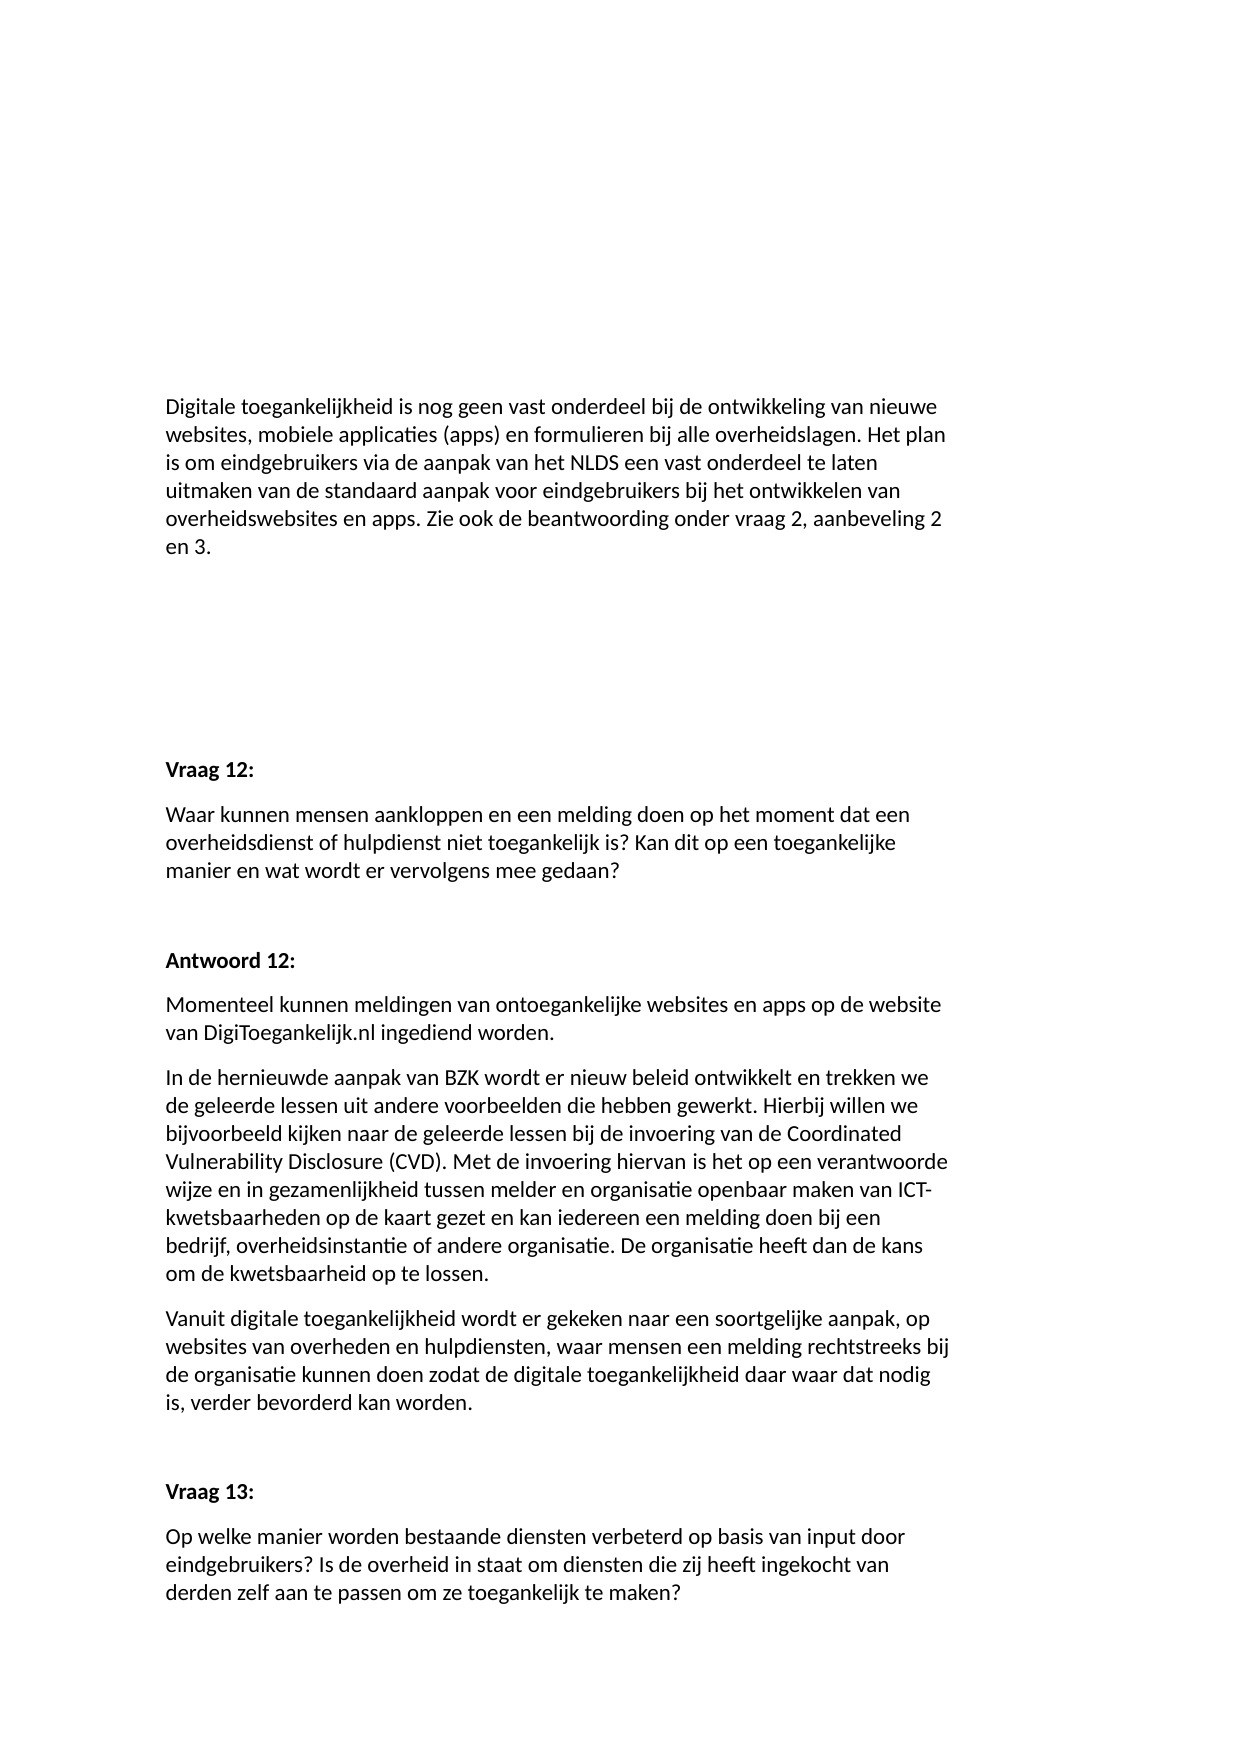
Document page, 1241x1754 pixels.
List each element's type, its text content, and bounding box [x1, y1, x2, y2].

text In de hernieuwde aanpak van BZK wordt er nieuw beleid ontwikkelt en trekken we de geleerde lessen uit andere voorbeelden die hebben gewerkt. Hierbij willen we bijvoorbeeld kijken naar de geleerde lessen bij de invoering van de Coordinated Vulnerability Disclosure (CVD). Met de invoering hiervan is het op een verantwoorde wijze en in gezamenlijkheid tussen melder en organisatie openbaar maken van ICT-kwetsbaarheden op de kaart gezet en kan iedereen een melding doen bij een bedrijf, overheidsinstantie of andere organisatie. De organisatie heeft dan de kans om de kwetsbaarheid op te lossen. [165, 1063, 951, 1287]
text Waar kunnen mensen aankloppen en een melding doen op het moment dat een overheidsdienst of hulpdienst niet toegankelijk is? Kan dit op een toegankelijke manier en wat wordt er vervolgens mee gedaan? [165, 800, 951, 884]
text Digitale toegankelijkheid is nog geen vast onderdeel bij de ontwikkeling van nieuwe websites, mobiele applicaties (apps) en formulieren bij alle overheidslagen. Het plan is om eindgebruikers via de aanpak van het NLDS een vast onderdeel te laten uitmaken van de standaard aanpak voor eindgebruikers bij het ontwikkelen van overheidswebsites en apps. Zie ook de beantwoording onder vraag 2, aanbeveling 2 en 3. [165, 392, 951, 560]
text Op welke manier worden bestaande diensten verbeterd op basis van input door eindgebruikers? Is de overheid in staat om diensten die zij heeft ingekocht van derden zelf aan te passen om ze toegankelijk te maken? [165, 1522, 951, 1606]
text Vraag 12: [165, 756, 951, 784]
text Vanuit digitale toegankelijkheid wordt er gekeken naar een soortgelijke aanpak, op websites van overheden en hulpdiensten, waar mensen een melding rechtstreeks bij de organisatie kunnen doen zodat de digitale toegankelijkheid daar waar dat nodig is, verder bevorderd kan worden. [165, 1304, 951, 1416]
text Momenteel kunnen meldingen van ontoegankelijke websites en apps op de website van DigiToegankelijk.nl ingediend worden. [165, 990, 951, 1046]
text Antwoord 12: [165, 946, 951, 974]
text Vraag 13: [165, 1477, 951, 1505]
